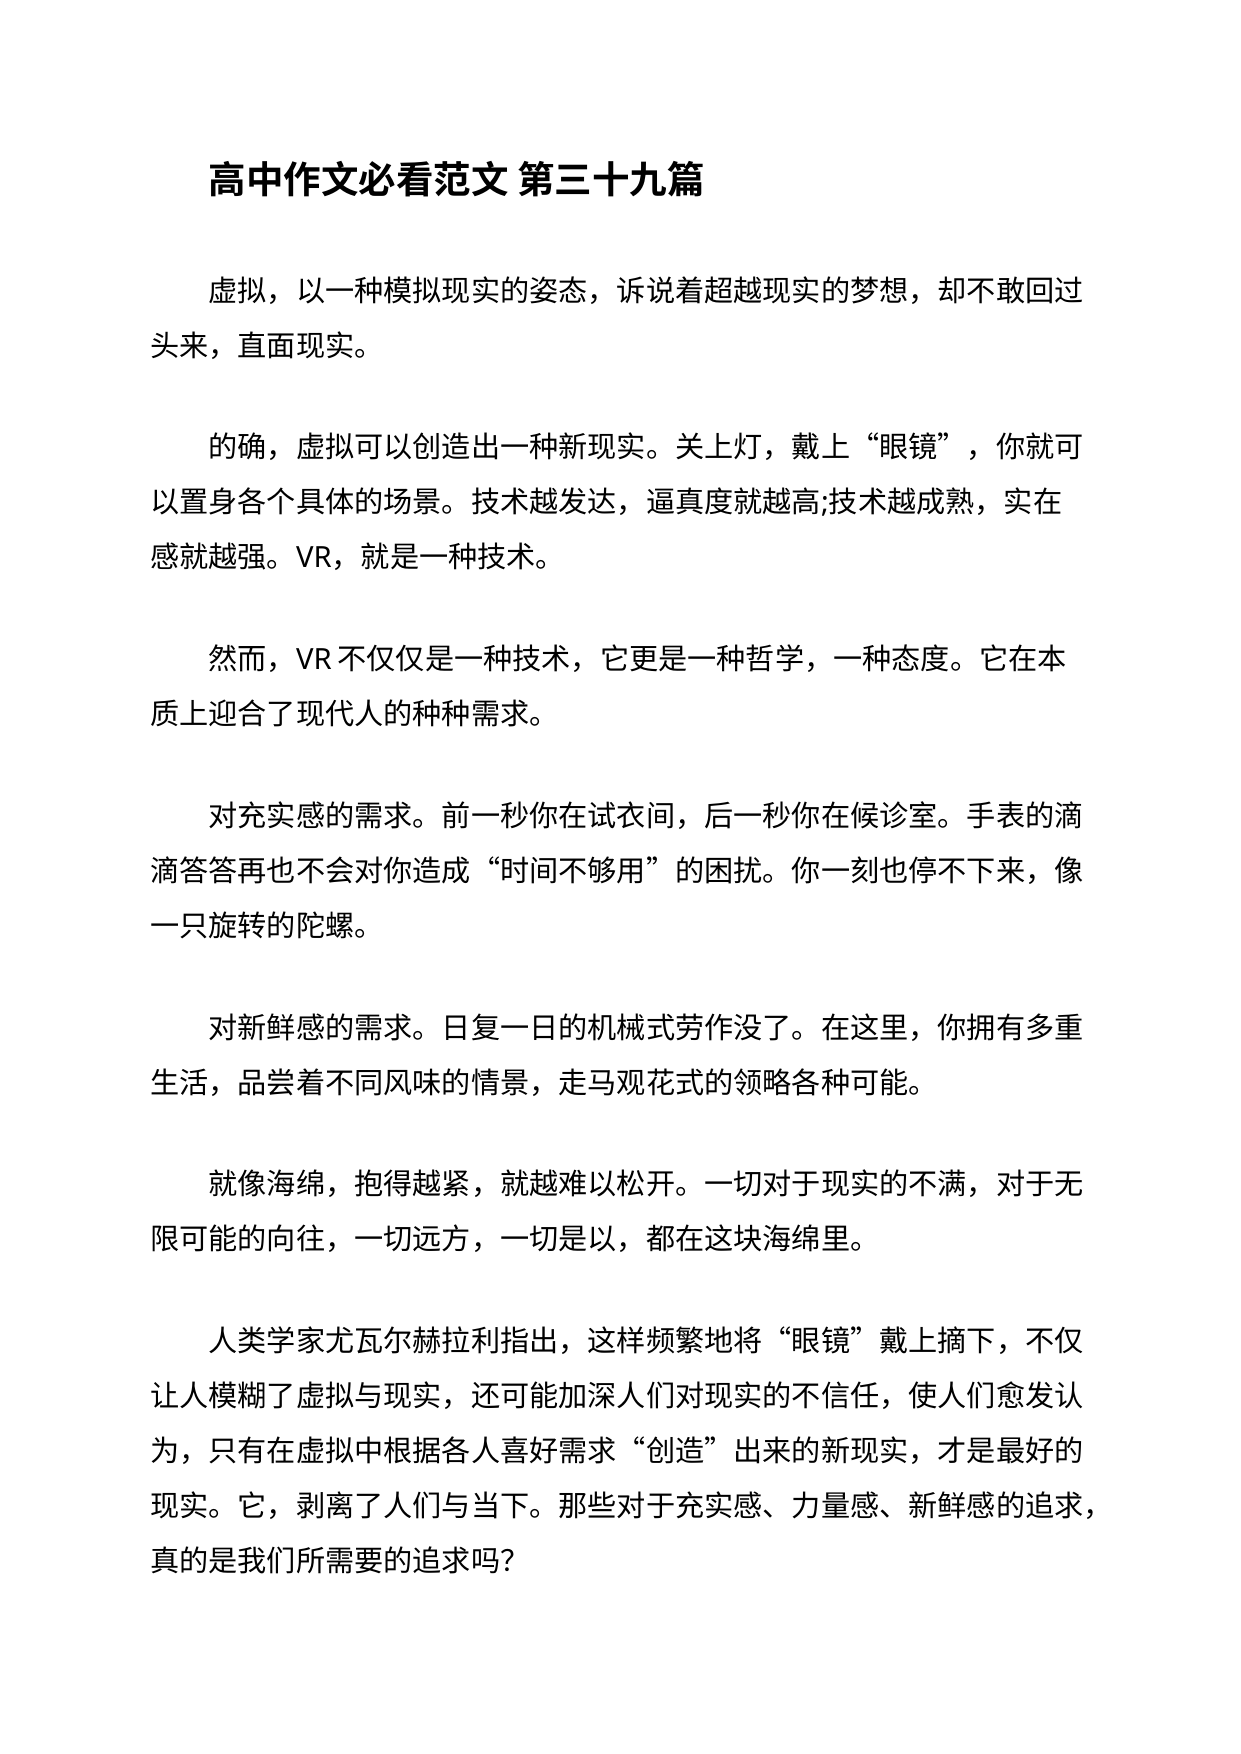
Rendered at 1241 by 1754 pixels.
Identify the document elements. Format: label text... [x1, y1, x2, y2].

text 对新鲜感的需求。日复一日的机械式劳作没了。在这里，你拥有多重生活，品尝着不同风味的情景，走马观花式的领略各种可能。 [150, 1004, 1090, 1101]
text 的确，虚拟可以创造出一种新现实。关上灯，戴上“眼镜”，你就可以置身各个具体的场景。技术越发达，逼真度就越高;技术越成熟，实在感就越强。VR，就是一种技术。 [150, 424, 1090, 576]
text 虚拟，以一种模拟现实的姿态，诉说着超越现实的梦想，却不敢回过头来，直面现实。 [150, 267, 1090, 364]
text 对充实感的需求。前一秒你在试衣间，后一秒你在候诊室。手表的滴滴答答再也不会对你造成“时间不够用”的困扰。你一刻也停不下来，像一只旋转的陀螺。 [150, 793, 1090, 945]
text 高中作文必看范文 第三十九篇 [150, 150, 1090, 204]
text 人类学家尤瓦尔赫拉利指出，这样频繁地将“眼镜”戴上摘下，不仅让人模糊了虚拟与现实，还可能加深人们对现实的不信任，使人们愈发认为，只有在虚拟中根据各人喜好需求“创造”出来的新现实，才是最好的现实。它，剥离了人们与当下。那些对于充实感、力量感、新鲜感的追求，真的是我们所需要的追求吗？ [150, 1318, 1090, 1579]
text 然而，VR不仅仅是一种技术，它更是一种哲学，一种态度。它在本质上迎合了现代人的种种需求。 [150, 636, 1090, 733]
text 就像海绵，抱得越紧，就越难以松开。一切对于现实的不满，对于无限可能的向往，一切远方，一切是以，都在这块海绵里。 [150, 1161, 1090, 1258]
